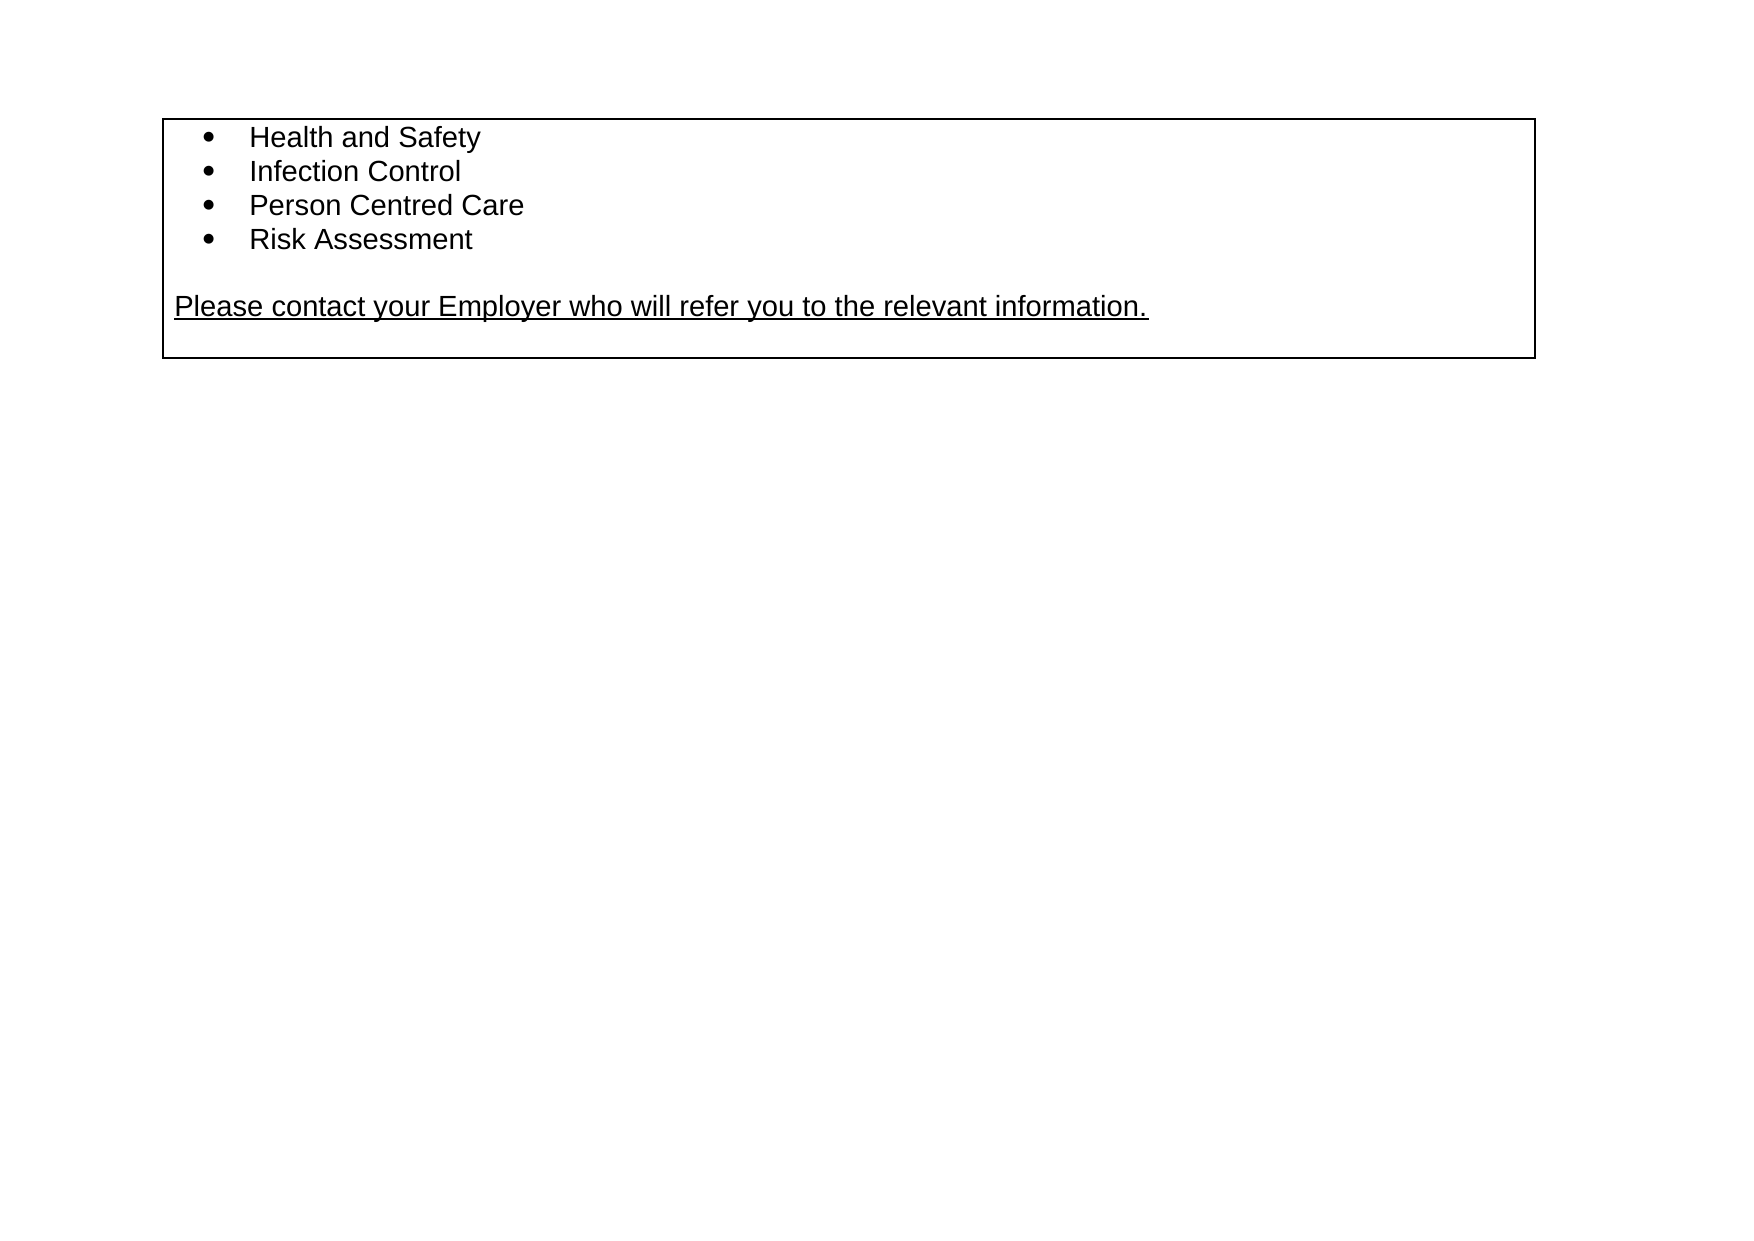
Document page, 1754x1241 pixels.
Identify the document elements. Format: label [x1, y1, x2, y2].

table_cell [164, 120, 1534, 357]
